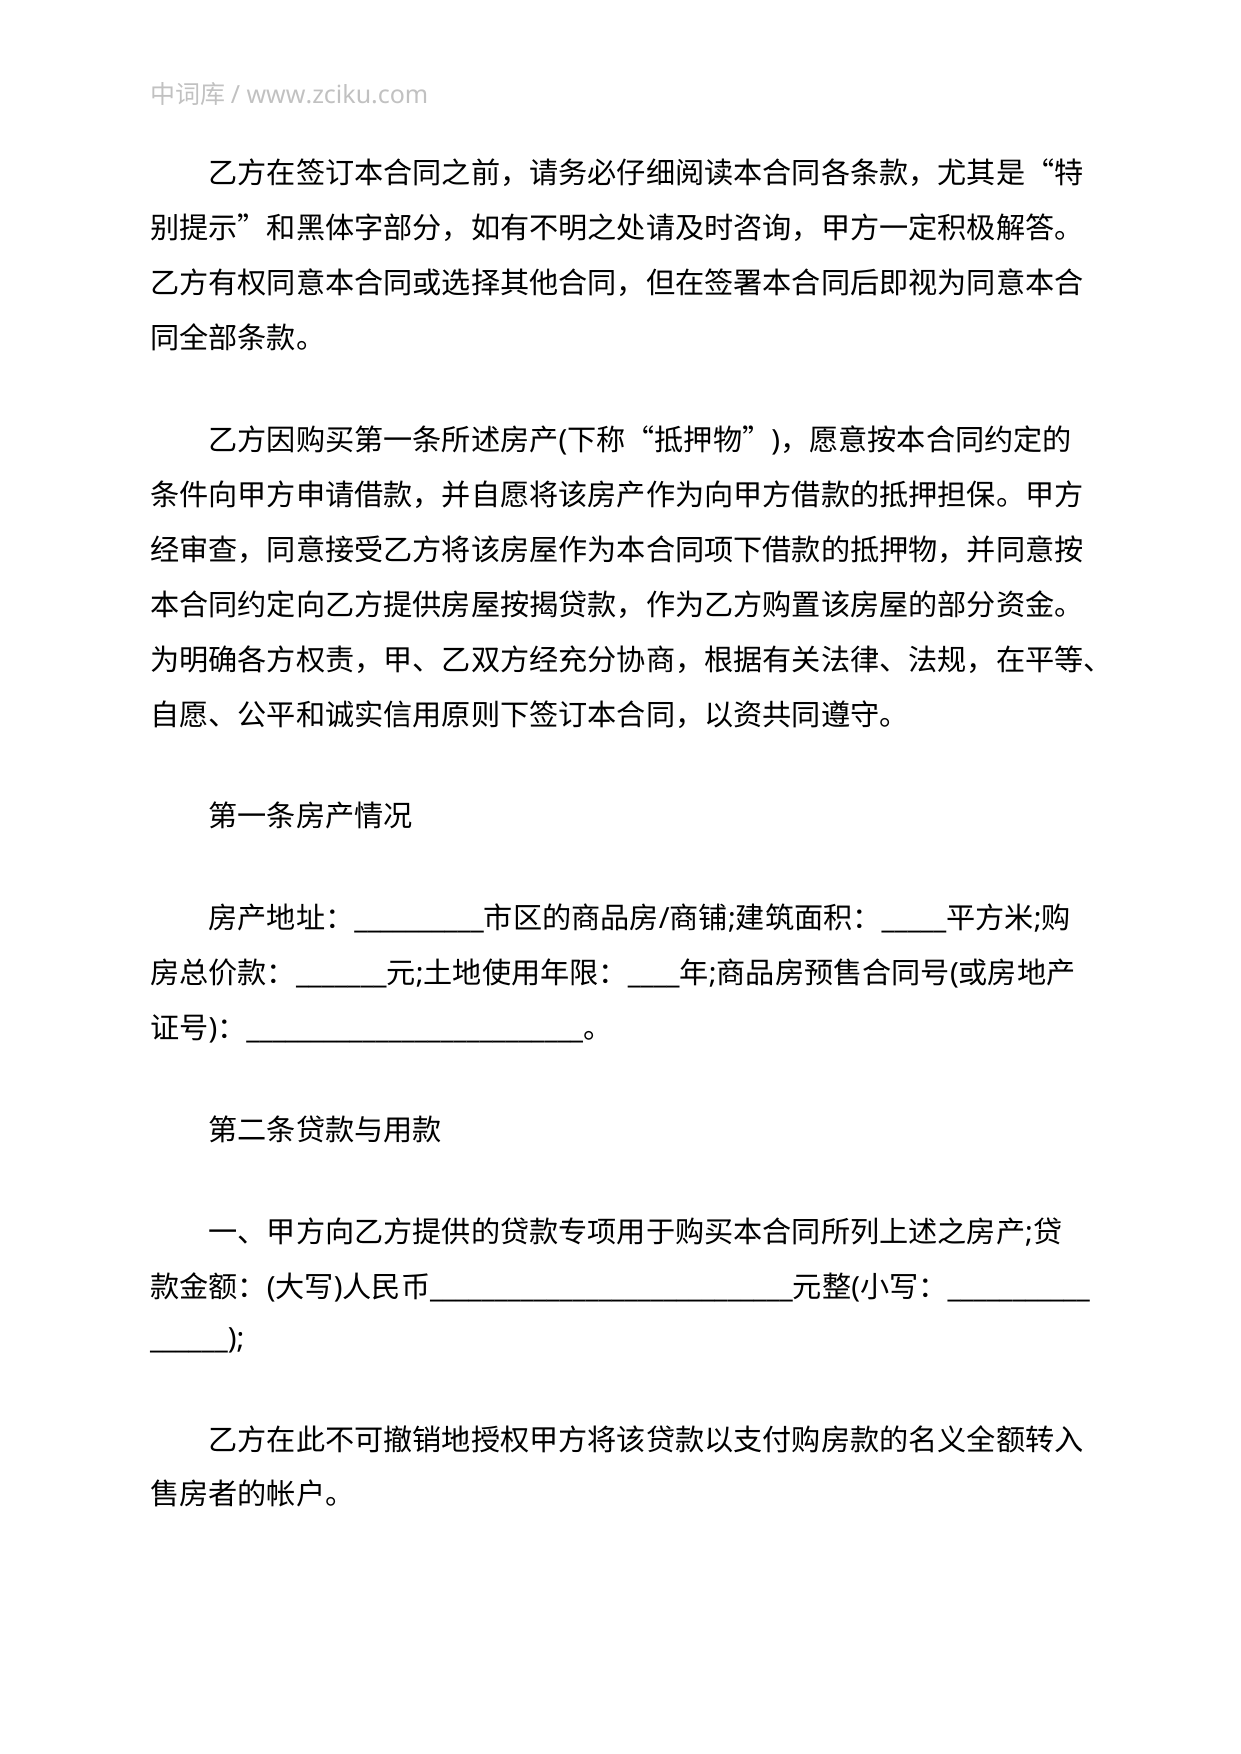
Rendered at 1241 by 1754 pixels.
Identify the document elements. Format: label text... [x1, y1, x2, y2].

text 第一条房产情况 [150, 793, 1090, 835]
text 一、甲方向乙方提供的贷款专项用于购买本合同所列上述之房产;贷款金额：(大写)人民币____________________________元整(小写：_________________); [150, 1208, 1090, 1357]
text 乙方在此不可撤销地授权甲方将该贷款以支付购房款的名义全额转入售房者的帐户。 [150, 1416, 1090, 1513]
text 房产地址：__________市区的商品房/商铺;建筑面积：_____平方米;购房总价款：_______元;土地使用年限：____年;商品房预售合同号(或房地产证号)：__________________________。 [150, 894, 1090, 1047]
text 第二条贷款与用款 [150, 1107, 1090, 1149]
text 乙方因购买第一条所述房产(下称“抵押物”)，愿意按本合同约定的条件向甲方申请借款，并自愿将该房产作为向甲方借款的抵押担保。甲方经审查，同意接受乙方将该房屋作为本合同项下借款的抵押物，并同意按本合同约定向乙方提供房屋按揭贷款，作为乙方购置该房屋的部分资金。为明确各方权责，甲、乙双方经充分协商，根据有关法律、法规，在平等、自愿、公平和诚实信用原则下签订本合同，以资共同遵守。 [150, 416, 1090, 733]
text 乙方在签订本合同之前，请务必仔细阅读本合同各条款，尤其是“特别提示”和黑体字部分，如有不明之处请及时咨询，甲方一定积极解答。乙方有权同意本合同或选择其他合同，但在签署本合同后即视为同意本合同全部条款。 [150, 150, 1090, 357]
